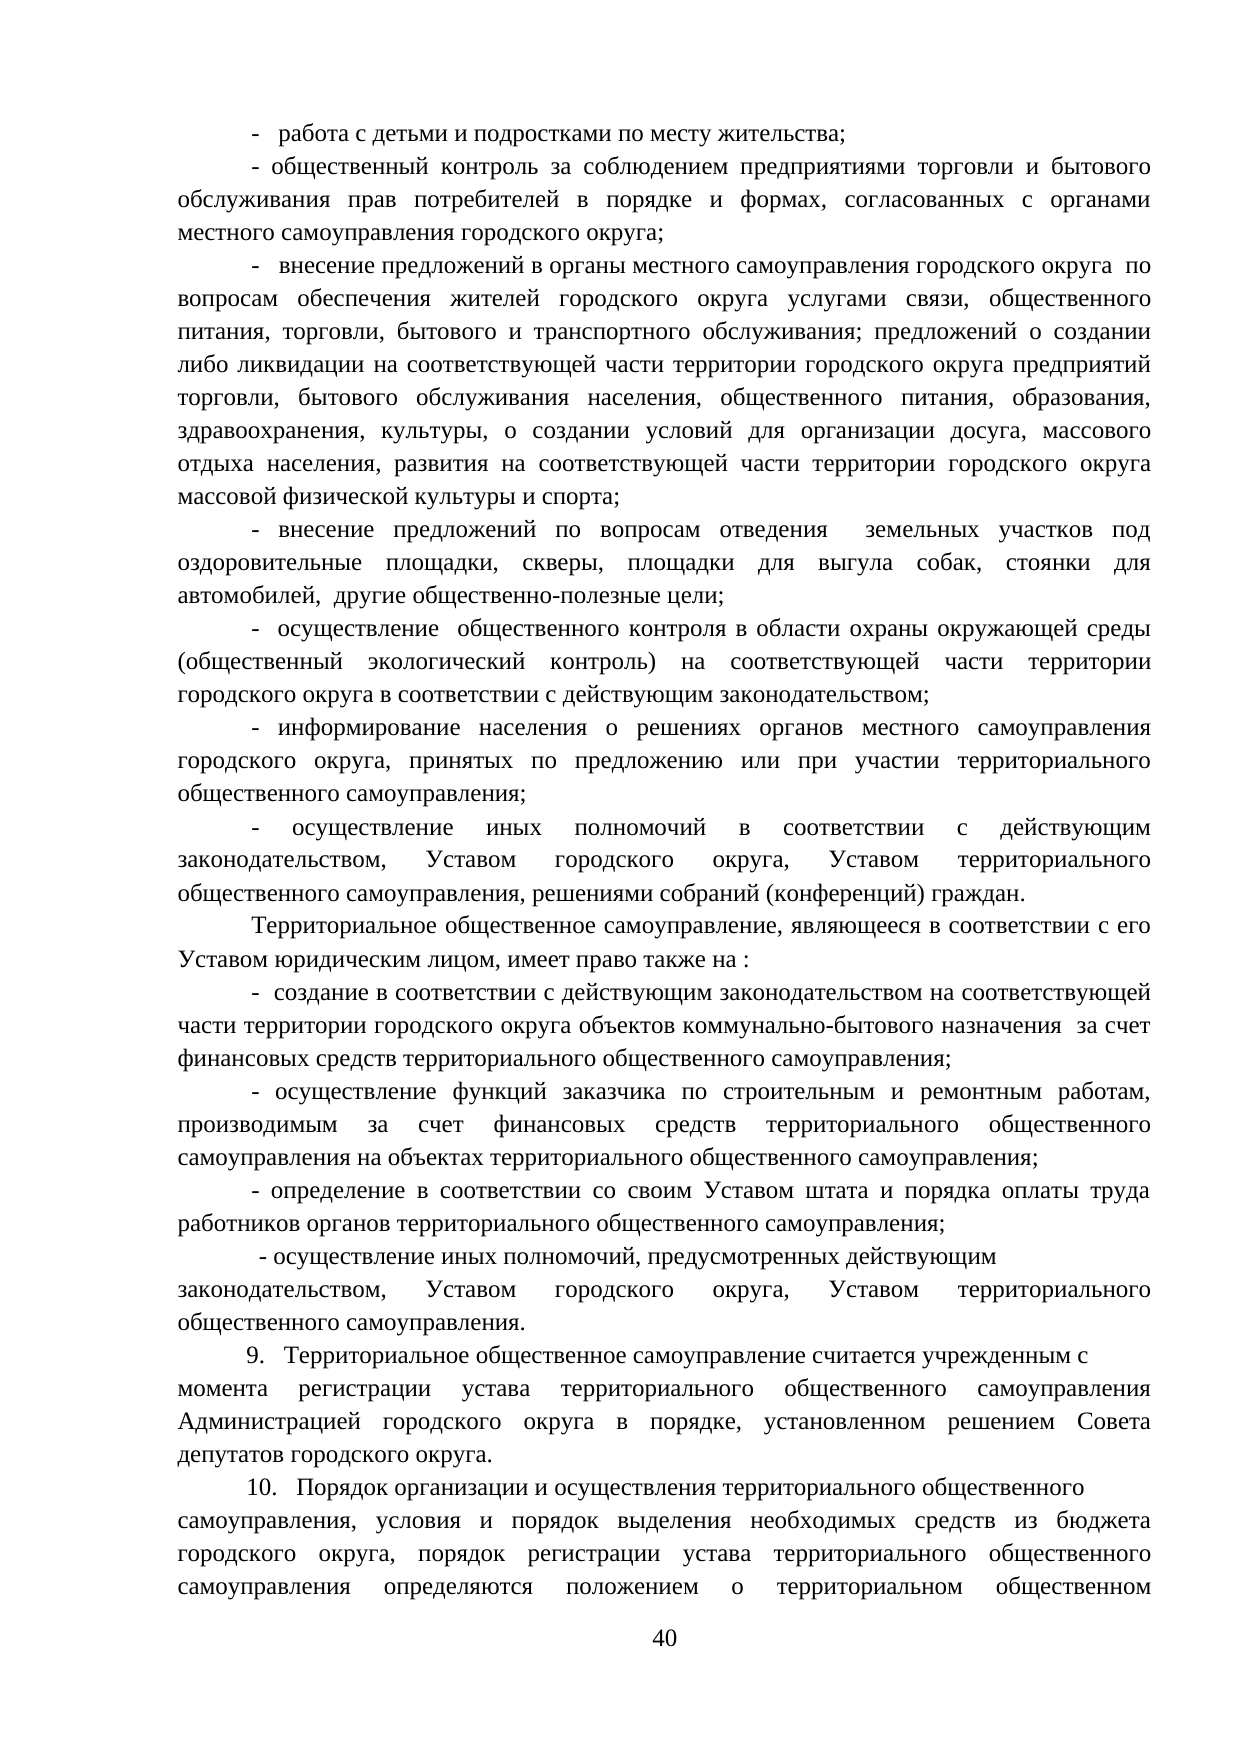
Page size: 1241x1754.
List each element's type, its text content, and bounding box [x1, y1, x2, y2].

text - информирование населения о решениях органов местного самоуправления городского округа, принятых по предложению или при участии территориального общественного самоуправления; [177, 712, 1152, 807]
text - осуществление функций заказчика по строительным и ремонтным работам, производимым за счет финансовых средств территориального общественного самоуправления на объектах территориального общественного самоуправления; [177, 1076, 1152, 1171]
text Территориальное общественное самоуправление, являющееся в соответствии с его Уставом юридическим лицом, имеет право также на : [177, 911, 1152, 972]
text - определение в соответствии со своим Уставом штата и порядка оплаты труда работников органов территориального общественного самоуправления; [177, 1175, 1152, 1237]
text - осуществление общественного контроля в области охраны окружающей среды (общественный экологический контроль) на соответствующей части территории городского округа в соответствии с действующим законодательством; [177, 613, 1152, 708]
text - осуществление иных полномочий в соответствии с действующим законодательством, Уставом городского округа, Уставом территориального общественного самоуправления, решениями собраний (конференций) граждан. [177, 812, 1152, 906]
text законодательством, Уставом городского округа, Уставом территориального общественного самоуправления. [177, 1274, 1152, 1336]
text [177, 1505, 1152, 1600]
text - внесение предложений по вопросам отведения земельных участков под оздоровительные площадки, скверы, площадки для выгула собак, стоянки для автомобилей, другие общественно-полезные цели; [177, 514, 1152, 609]
text - общественный контроль за соблюдением предприятиями торговли и бытового обслуживания прав потребителей в порядке и формах, согласованных с органами местного самоуправления городского округа; [177, 151, 1152, 246]
text - создание в соответствии с действующим законодательством на соответствующей части территории городского округа объектов коммунально-бытового назначения за счет финансовых средств территориального общественного самоуправления; [177, 977, 1152, 1071]
text - внесение предложений в органы местного самоуправления городского округа по вопросам обеспечения жителей городского округа услугами связи, общественного питания, торговли, бытового и транспортного обслуживания; предложений о создании либо ликвидации на соответствующей части территории городского округа предприятий торговли, бытового обслуживания населения, общественного питания, образования, здравоохранения, культуры, о создании условий для организации досуга, массового отдыха населения, развития на соответствующей части территории городского округа массовой физической культуры и спорта; [177, 250, 1152, 510]
text 9. Территориальное общественное самоуправление считается учрежденным с [221, 1340, 1152, 1369]
text - работа с детьми и подростками по месту жительства; [177, 118, 1152, 147]
text - осуществление иных полномочий, предусмотренных действующим [221, 1241, 1152, 1269]
text момента регистрации устава территориального общественного самоуправления Администрацией городского округа в порядке, установленном решением Совета депутатов городского округа. [177, 1373, 1152, 1468]
text 10. Порядок организации и осуществления территориального общественного [221, 1472, 1152, 1501]
